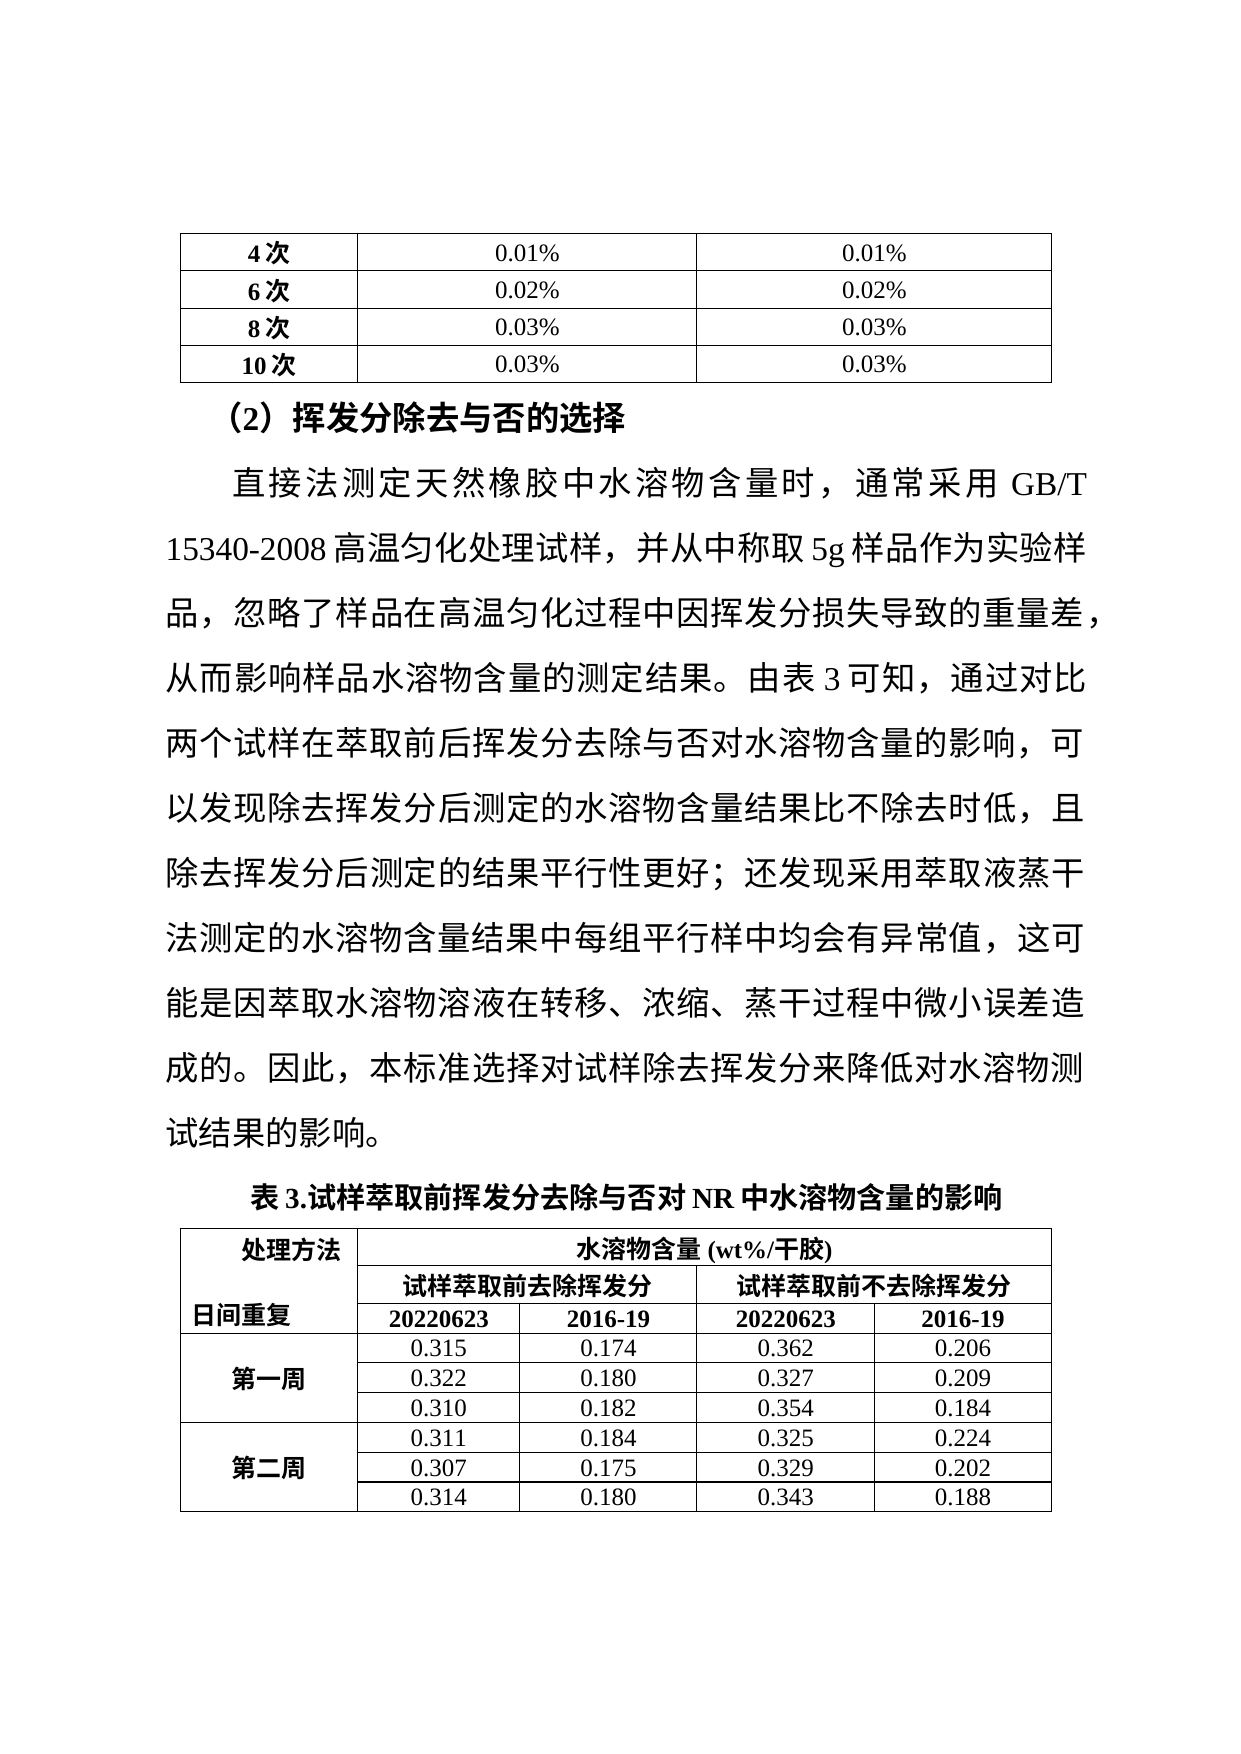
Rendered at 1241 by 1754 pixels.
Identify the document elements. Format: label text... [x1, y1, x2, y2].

table_cell 0.307 [358, 1453, 519, 1481]
table_cell 0.354 [697, 1393, 874, 1422]
text 直接法测定天然橡胶中水溶物含量时，通常采用GB/T 15340-2008高温匀化处理试样，并从中称取5g样品作为实验样品，忽略了样品在高温匀化过程中因挥发分损失导致的重量差，从而影响样品水溶物含量的测定结果。由表3可知，通过对比两个试样在萃取前后挥发分去除与否对水溶物含量的影响，可以发现除去挥发分后测定的水溶物含量结果比不除去时低，且除去挥发分后测定的结果平行性更好；还发现采用萃取液蒸干法测定的水溶物含量结果中每组平行样中均会有异常值，这可能是因萃取水溶物溶液在转移、浓缩、蒸干过程中微小误差造成的。因此，本标准选择对试样除去挥发分来降低对水溶物测试结果的影响。 [165, 448, 1087, 1163]
table_cell 0.310 [358, 1393, 519, 1422]
table_cell 6次 [181, 271, 357, 307]
table_cell 0.03% [358, 346, 696, 382]
text 表3.试样萃取前挥发分去除与否对NR中水溶物含量的影响 [165, 1163, 1087, 1228]
table_cell 4次 [181, 234, 357, 270]
table_cell 0.202 [875, 1453, 1051, 1481]
table_cell 0.175 [520, 1453, 696, 1481]
table_cell 试样萃取前不去除挥发分 [697, 1266, 1051, 1303]
table_cell 0.182 [520, 1393, 696, 1422]
table_cell 0.01% [697, 234, 1051, 270]
table_cell 第二周 [181, 1423, 357, 1511]
table_cell 20220623 [358, 1304, 519, 1332]
table_cell 0.03% [358, 309, 696, 345]
table_cell 0.02% [358, 271, 696, 307]
table_header 处理方法 日间重复 [181, 1229, 357, 1332]
table_cell 0.322 [358, 1363, 519, 1392]
table_cell 0.03% [697, 309, 1051, 345]
table_cell 2016-19 [875, 1304, 1051, 1332]
table_cell 0.174 [520, 1334, 696, 1362]
table_cell 0.329 [697, 1453, 874, 1481]
table_cell 0.01% [358, 234, 696, 270]
table_cell 0.184 [520, 1423, 696, 1452]
table_cell 0.327 [697, 1363, 874, 1392]
table_cell 0.362 [697, 1334, 874, 1362]
table_cell 0.188 [875, 1483, 1051, 1511]
table_header 水溶物含量 (wt%/干胶) [358, 1229, 1051, 1265]
table_cell 0.311 [358, 1423, 519, 1452]
table_cell 0.180 [520, 1483, 696, 1511]
table_cell 0.02% [697, 271, 1051, 307]
table_cell 10次 [181, 346, 357, 382]
table_cell 0.325 [697, 1423, 874, 1452]
table_cell 20220623 [697, 1304, 874, 1332]
table_cell 0.209 [875, 1363, 1051, 1392]
table_cell 0.314 [358, 1483, 519, 1511]
table_cell 0.343 [697, 1483, 874, 1511]
table_cell 8次 [181, 309, 357, 345]
table_cell 第一周 [181, 1334, 357, 1422]
list 挥发分除去与否的选择 [165, 383, 1087, 448]
table_cell 0.206 [875, 1334, 1051, 1362]
table_cell 0.180 [520, 1363, 696, 1392]
table_cell 0.315 [358, 1334, 519, 1362]
table_cell 0.184 [875, 1393, 1051, 1422]
table_cell 2016-19 [520, 1304, 696, 1332]
table_cell 试样萃取前去除挥发分 [358, 1266, 696, 1303]
table_cell 0.224 [875, 1423, 1051, 1452]
table_cell 0.03% [697, 346, 1051, 382]
